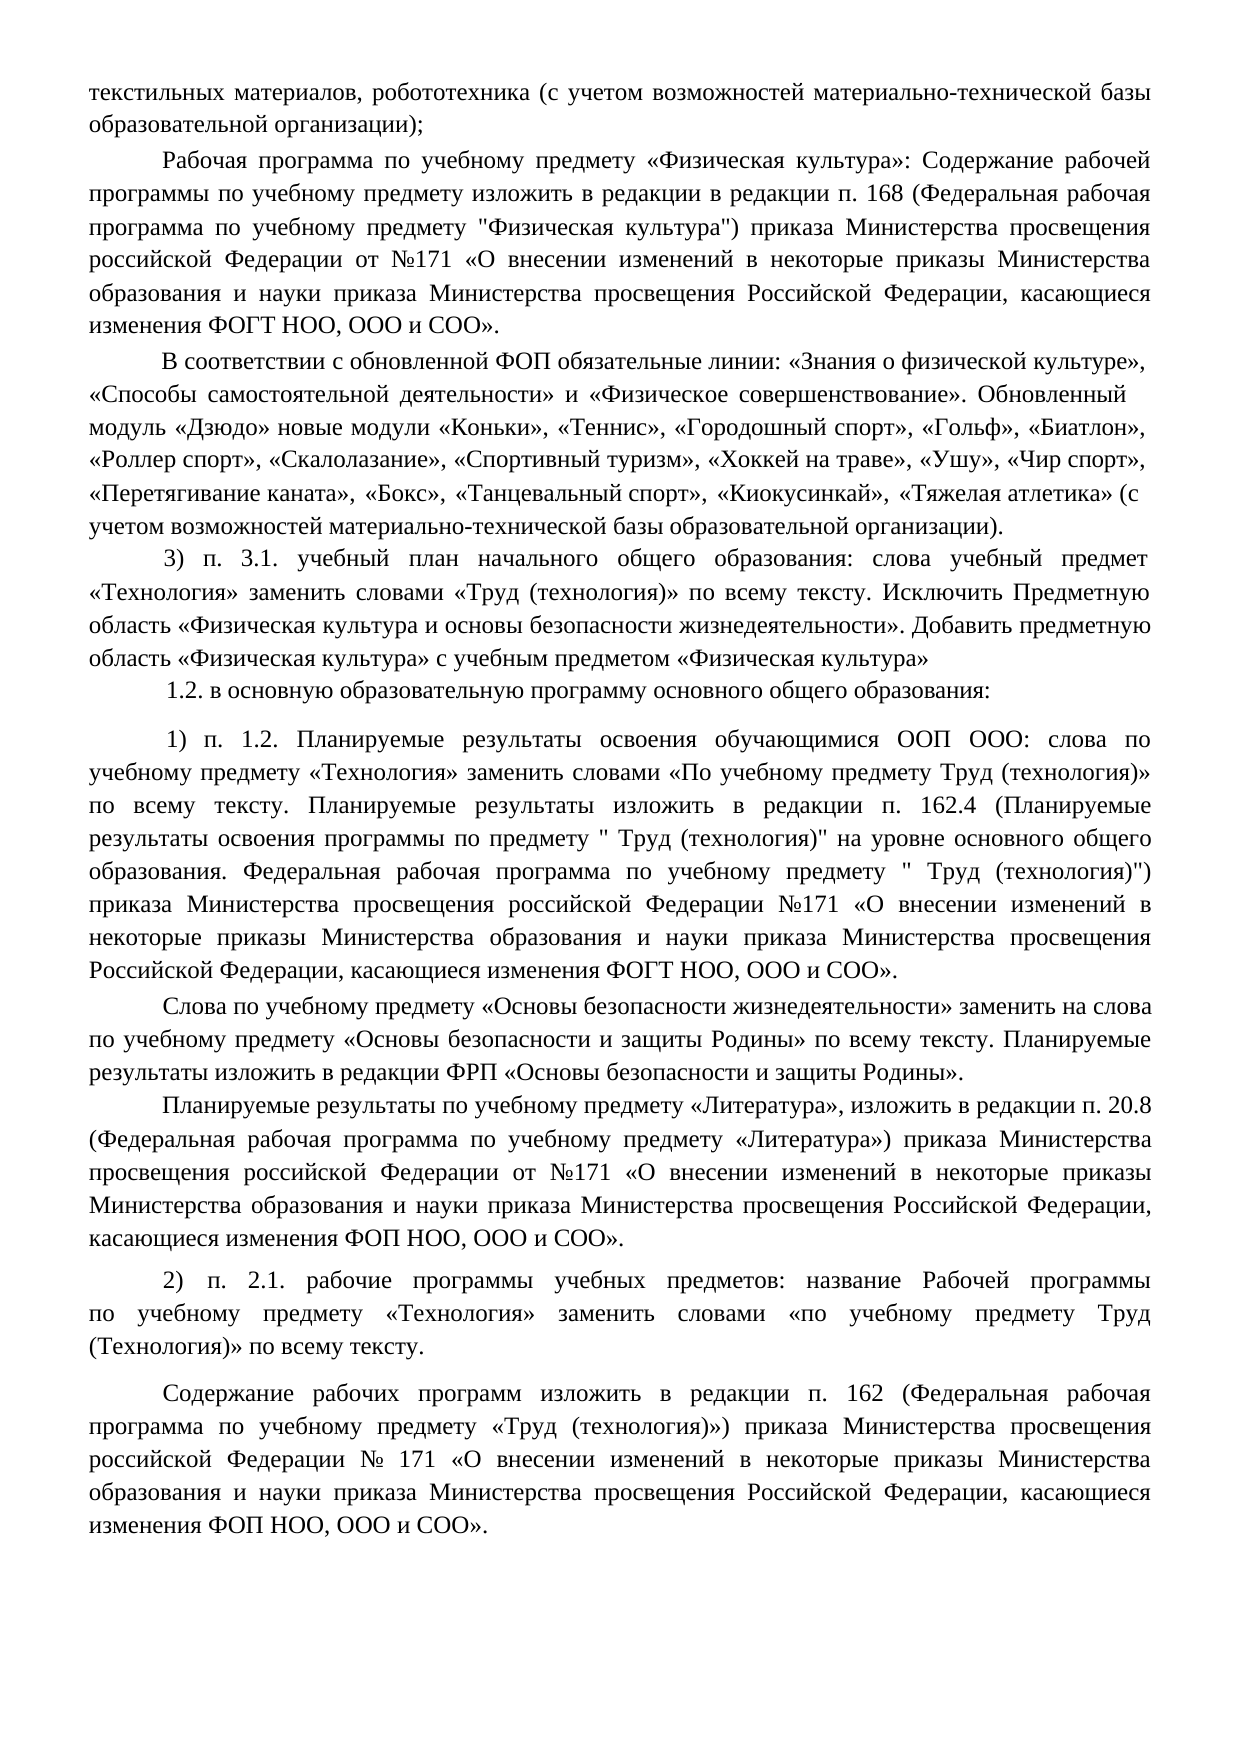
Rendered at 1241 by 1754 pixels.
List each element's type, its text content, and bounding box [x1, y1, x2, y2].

text «Способы самостоятельной деятельности» и «Физическое совершенствование». Обновленный модуль «Дзюдо» новые модули «Коньки», «Теннис», «Городошный спорт», «Гольф», «Биатлон», [89, 379, 1194, 441]
list в основную образовательную программу основного общего образования: [166, 676, 1194, 704]
text текстильных материалов, робототехника (с учетом возможностей материально-технической базы образовательной организации); [89, 77, 1152, 138]
text В соответствии с обновленной ФОП обязательные линии: «Знания о физической культуре», [161, 346, 1194, 375]
text «Технология» заменить словами «Труд (технология)» по всему тексту. Исключить Предметную область «Физическая культура и основы безопасности жизнедеятельности». Добавить предметную область «Физическая культура» с учебным предметом «Физическая культура» [89, 577, 1151, 672]
text Рабочая программа по учебному предмету «Физическая культура»: Содержание рабочей программы по учебному предмету изложить в редакции в редакции п. 168 (Федеральная рабочая программа по учебному предмету "Физическая культура") приказа Министерства просвещения российской Федерации от №171 «О внесении изменений в некоторые приказы Министерства образования и науки приказа Министерства просвещения Российской Федерации, касающиеся изменения ФОГТ НОО, ООО и СОО». [89, 146, 1152, 339]
text «Перетягивание каната», «Бокс», «Танцевальный спорт», «Киокусинкай», «Тяжелая атлетика» (с учетом возможностей материально-технической базы образовательной организации). [89, 478, 1194, 540]
text Слова по учебному предмету «Основы безопасности жизнедеятельности» заменить на слова по учебному предмету «Основы безопасности и защиты Родины» по всему тексту. Планируемые результаты изложить в редакции ФРП «Основы безопасности и защиты Родины». [89, 991, 1152, 1086]
list п. 3.1. учебный план начального общего образования: слова учебный предмет [163, 544, 1194, 573]
list п. 2.1. рабочие программы учебных предметов: название Рабочей программы по учебному предмету «Технология» заменить словами «по учебному предмету Труд (Технология)» по всему тексту. [89, 1265, 1152, 1360]
text «Роллер спорт», «Скалолазание», «Спортивный туризм», «Хоккей на траве», «Ушу», «Чир спорт», [89, 445, 1194, 474]
list п. 1.2. Планируемые результаты освоения обучающимися ООП OOO: слова по учебному предмету «Технология» заменить словами «По учебному предмету Труд (технология)» по всему тексту. Планируемые результаты изложить в редакции п. 162.4 (Планируемые результаты освоения программы по предмету " Труд (технология)" на уровне основного общего образования. Федеральная рабочая программа по учебному предмету " Труд (технология)") приказа Министерства просвещения российской Федерации №171 «О внесении изменений в некоторые приказы Министерства образования и науки приказа Министерства просвещения Российской Федерации, касающиеся изменения ФОГТ НОО, ООО и СОО». [89, 724, 1152, 984]
text Планируемые результаты по учебному предмету «Литература», изложить в редакции п. 20.8 (Федеральная рабочая программа по учебному предмету «Литература») приказа Министерства просвещения российской Федерации от №171 «О внесении изменений в некоторые приказы Министерства образования и науки приказа Министерства просвещения Российской Федерации, касающиеся изменения ФОП НОО, ООО и СОО». [89, 1091, 1152, 1251]
text Содержание рабочих программ изложить в редакции п. 162 (Федеральная рабочая программа по учебному предмету «Труд (технология)») приказа Министерства просвещения российской Федерации № 171 «О внесении изменений в некоторые приказы Министерства образования и науки приказа Министерства просвещения Российской Федерации, касающиеся изменения ФОП НОО, ООО и СОО». [89, 1378, 1152, 1539]
